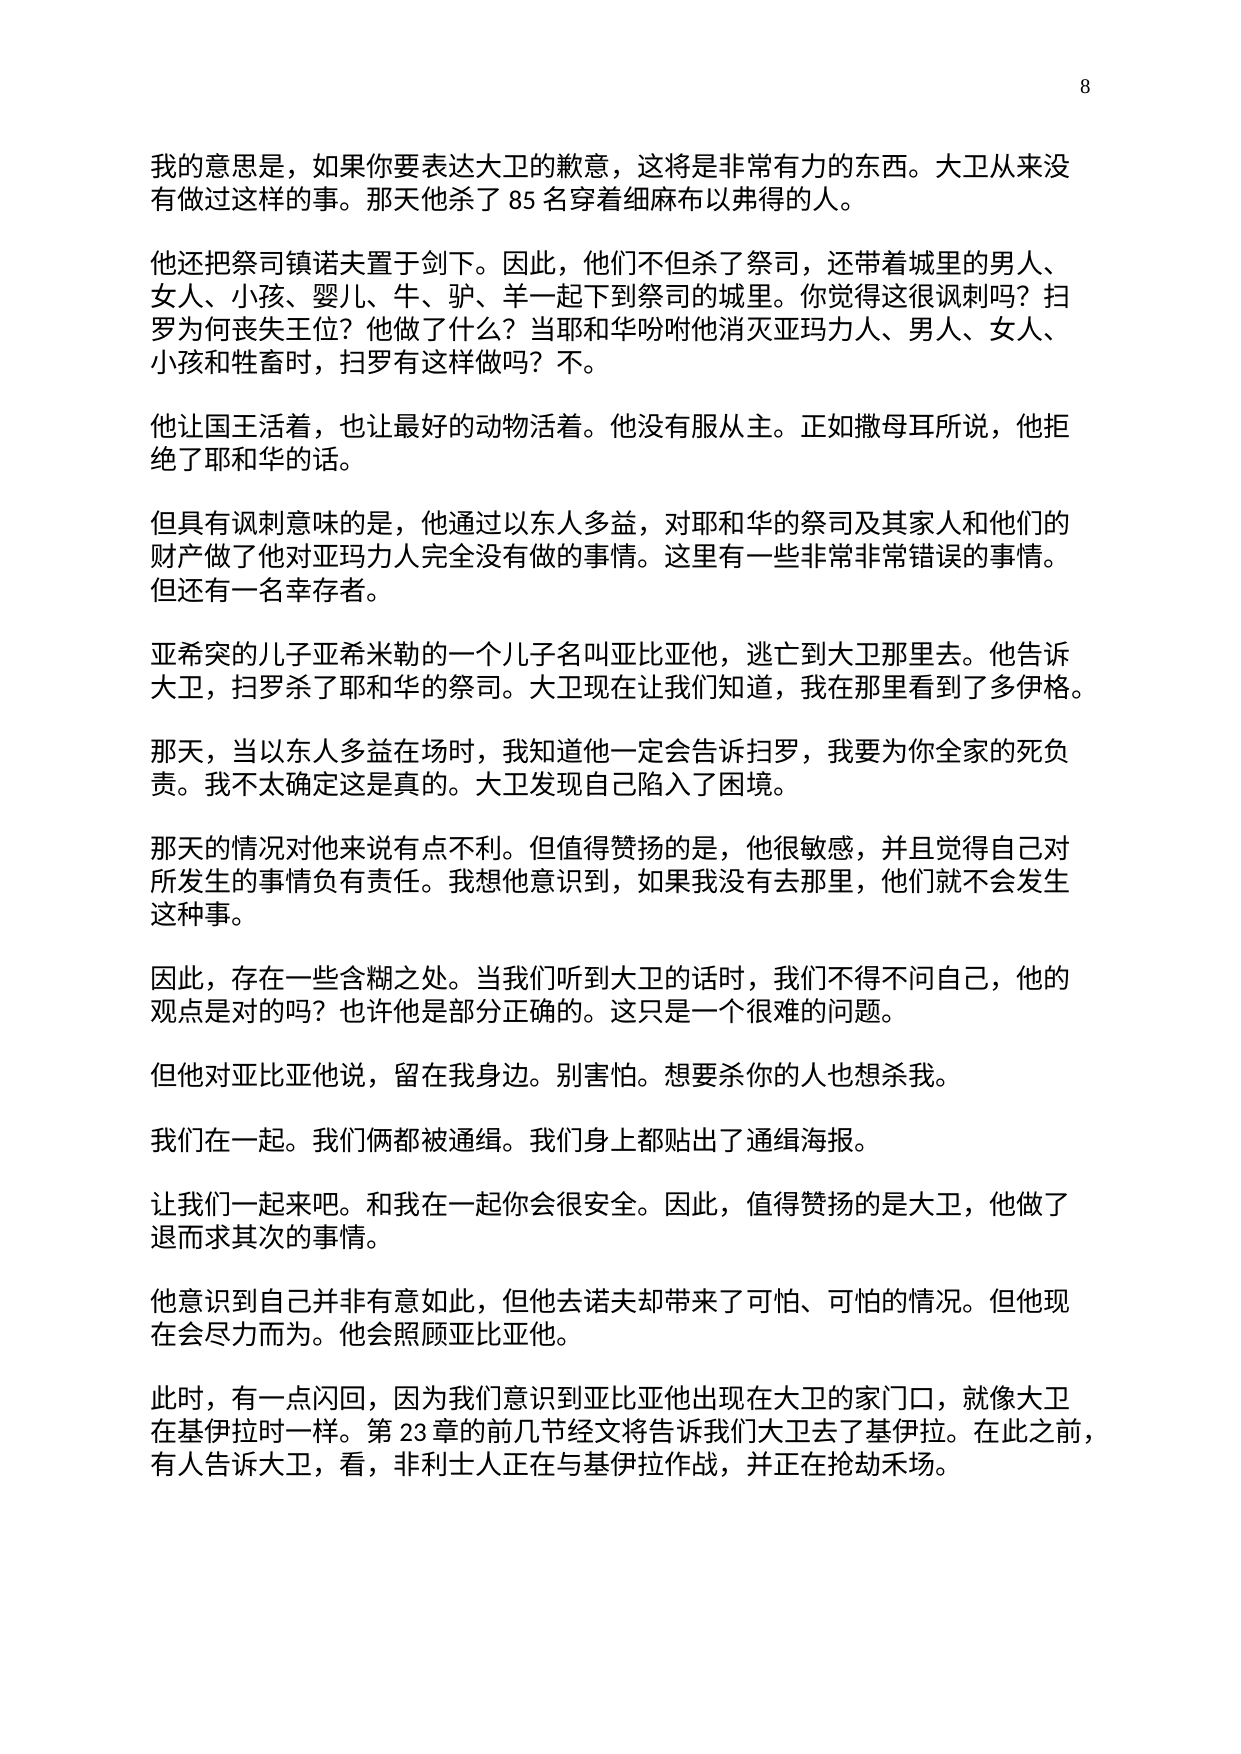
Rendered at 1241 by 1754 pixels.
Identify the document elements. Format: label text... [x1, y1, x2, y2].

text 那天的情况对他来说有点不利。但值得赞扬的是，他很敏感，并且觉得自己对所发生的事情负有责任。我想他意识到，如果我没有去那里，他们就不会发生这种事。 [150, 832, 1090, 931]
text 因此，存在一些含糊之处。当我们听到大卫的话时，我们不得不问自己，他的观点是对的吗？也许他是部分正确的。这只是一个很难的问题。 [150, 962, 1090, 1028]
text 让我们一起来吧。和我在一起你会很安全。因此，值得赞扬的是大卫，他做了退而求其次的事情。 [150, 1188, 1090, 1254]
text 亚希突的儿子亚希米勒的一个儿子名叫亚比亚他，逃亡到大卫那里去。他告诉大卫，扫罗杀了耶和华的祭司。大卫现在让我们知道，我在那里看到了多伊格。 [150, 638, 1090, 704]
text 我们在一起。我们俩都被通缉。我们身上都贴出了通缉海报。 [150, 1124, 1090, 1157]
text 此时，有一点闪回，因为我们意识到亚比亚他出现在大卫的家门口，就像大卫在基伊拉时一样。第23章的前几节经文将告诉我们大卫去了基伊拉。在此之前，有人告诉大卫，看，非利士人正在与基伊拉作战，并正在抢劫禾场。 [150, 1382, 1090, 1481]
text 但具有讽刺意味的是，他通过以东人多益，对耶和华的祭司及其家人和他们的财产做了他对亚玛力人完全没有做的事情。这里有一些非常非常错误的事情。但还有一名幸存者。 [150, 508, 1090, 607]
text 他还把祭司镇诺夫置于剑下。因此，他们不但杀了祭司，还带着城里的男人、女人、小孩、婴儿、牛、驴、羊一起下到祭司的城里。你觉得这很讽刺吗？扫罗为何丧失王位？他做了什么？当耶和华吩咐他消灭亚玛力人、男人、女人、小孩和牲畜时，扫罗有这样做吗？不。 [150, 247, 1090, 379]
text 我的意思是，如果你要表达大卫的歉意，这将是非常有力的东西。大卫从来没有做过这样的事。那天他杀了 85 名穿着细麻布以弗得的人。 [150, 150, 1090, 216]
text 他意识到自己并非有意如此，但他去诺夫却带来了可怕、可怕的情况。但他现在会尽力而为。他会照顾亚比亚他。 [150, 1285, 1090, 1351]
text 但他对亚比亚他说，留在我身边。别害怕。想要杀你的人也想杀我。 [150, 1059, 1090, 1093]
text 那天，当以东人多益在场时，我知道他一定会告诉扫罗，我要为你全家的死负责。我不太确定这是真的。大卫发现自己陷入了困境。 [150, 735, 1090, 801]
text 他让国王活着，也让最好的动物活着。他没有服从主。正如撒母耳所说，他拒绝了耶和华的话。 [150, 410, 1090, 476]
